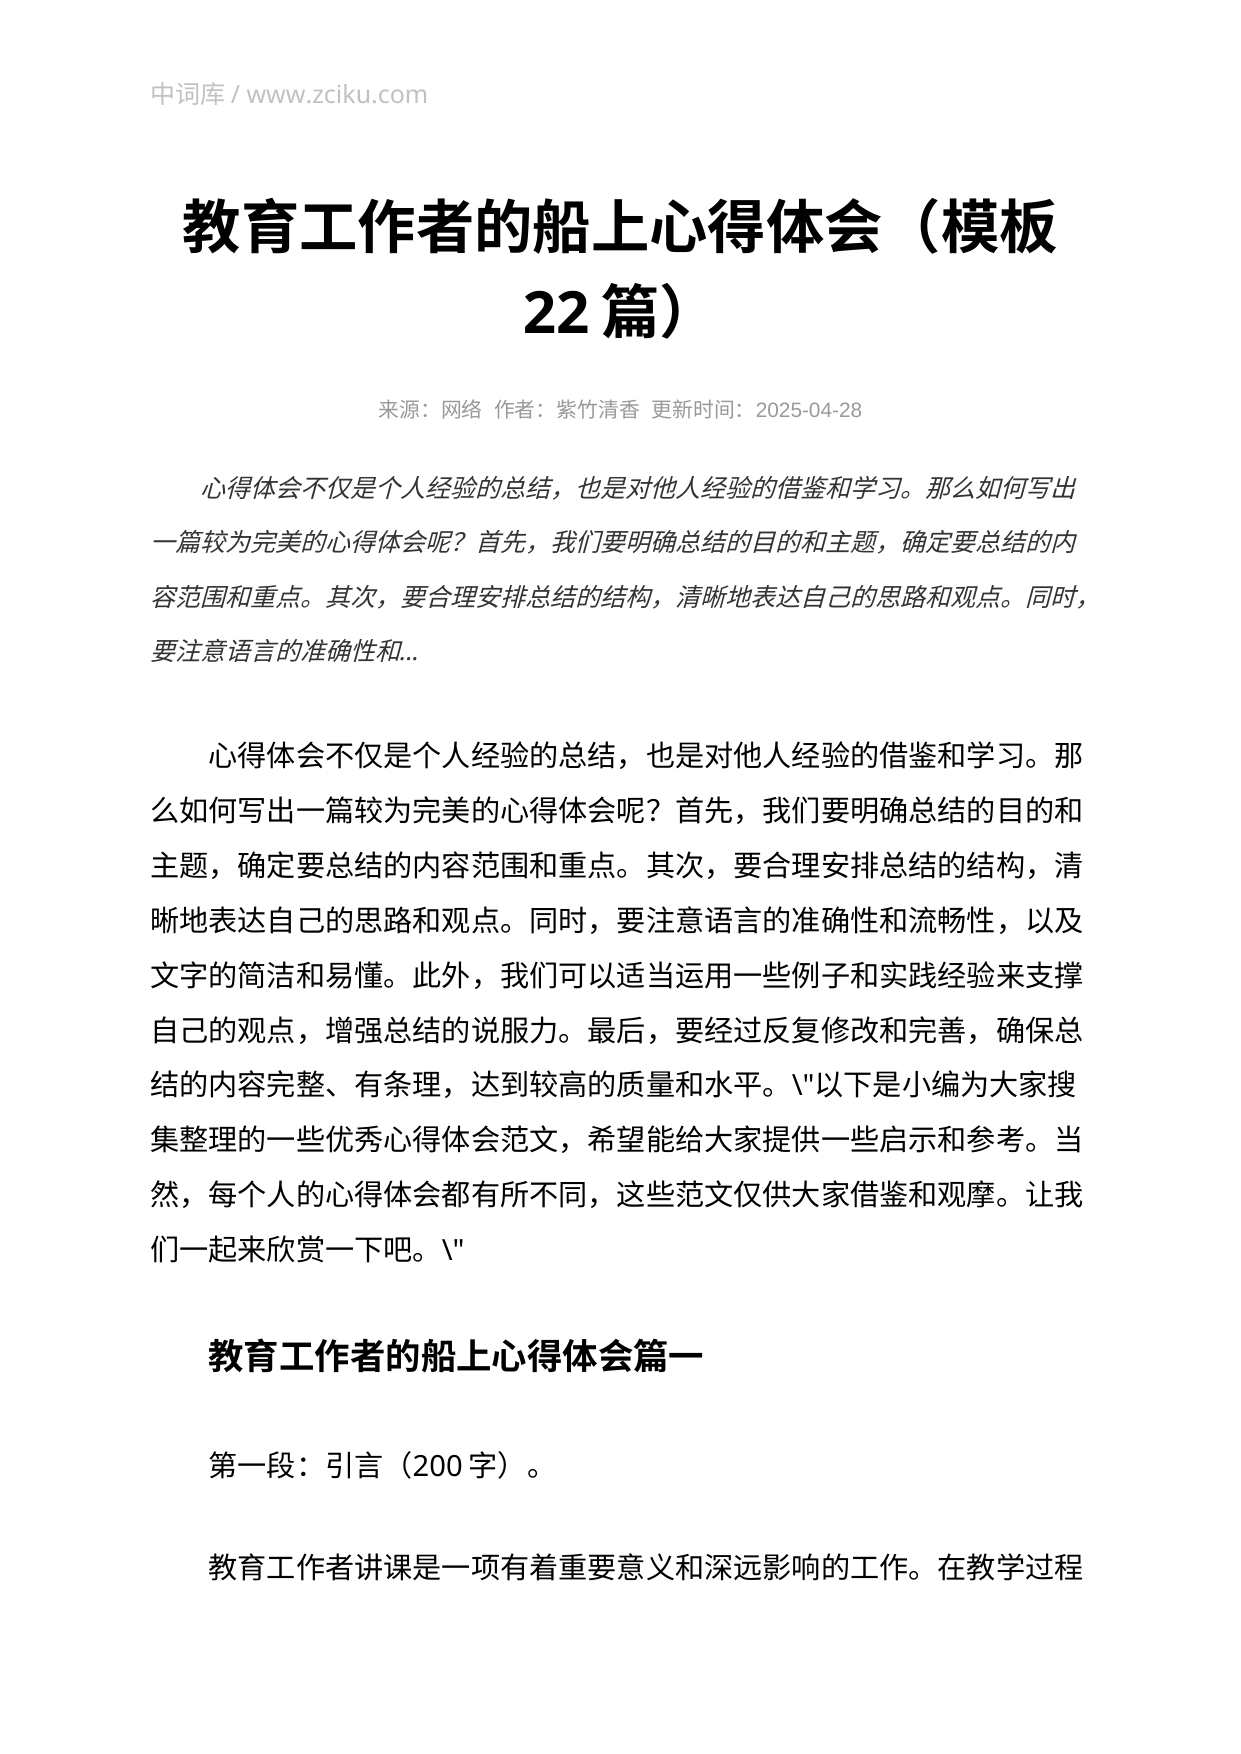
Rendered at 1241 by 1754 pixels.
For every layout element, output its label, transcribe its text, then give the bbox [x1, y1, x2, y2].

subtitle 教育工作者的船上心得体会（模板22篇） [150, 181, 1090, 351]
text 第一段：引言（200字）。 [150, 1442, 1090, 1484]
text 来源：网络 作者：紫竹清香 更新时间：2025-04-28 [150, 397, 1090, 421]
text 心得体会不仅是个人经验的总结，也是对他人经验的借鉴和学习。那么如何写出一篇较为完美的心得体会呢？首先，我们要明确总结的目的和主题，确定要总结的内容范围和重点。其次，要合理安排总结的结构，清晰地表达自己的思路和观点。同时，要注意语言的准确性和... [150, 468, 1090, 668]
text 心得体会不仅是个人经验的总结，也是对他人经验的借鉴和学习。那么如何写出一篇较为完美的心得体会呢？首先，我们要明确总结的目的和主题，确定要总结的内容范围和重点。其次，要合理安排总结的结构，清晰地表达自己的思路和观点。同时，要注意语言的准确性和流畅性，以及文字的简洁和易懂。此外，我们可以适当运用一些例子和实践经验来支撑自己的观点，增强总结的说服力。最后，要经过反复修改和完善，确保总结的内容完整、有条理，达到较高的质量和水平。\"以下是小编为大家搜集整理的一些优秀心得体会范文，希望能给大家提供一些启示和参考。当然，每个人的心得体会都有所不同，这些范文仅供大家借鉴和观摩。让我们一起来欣赏一下吧。\" [150, 733, 1090, 1269]
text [150, 1544, 1090, 1586]
text 教育工作者的船上心得体会篇一 [150, 1329, 1090, 1380]
